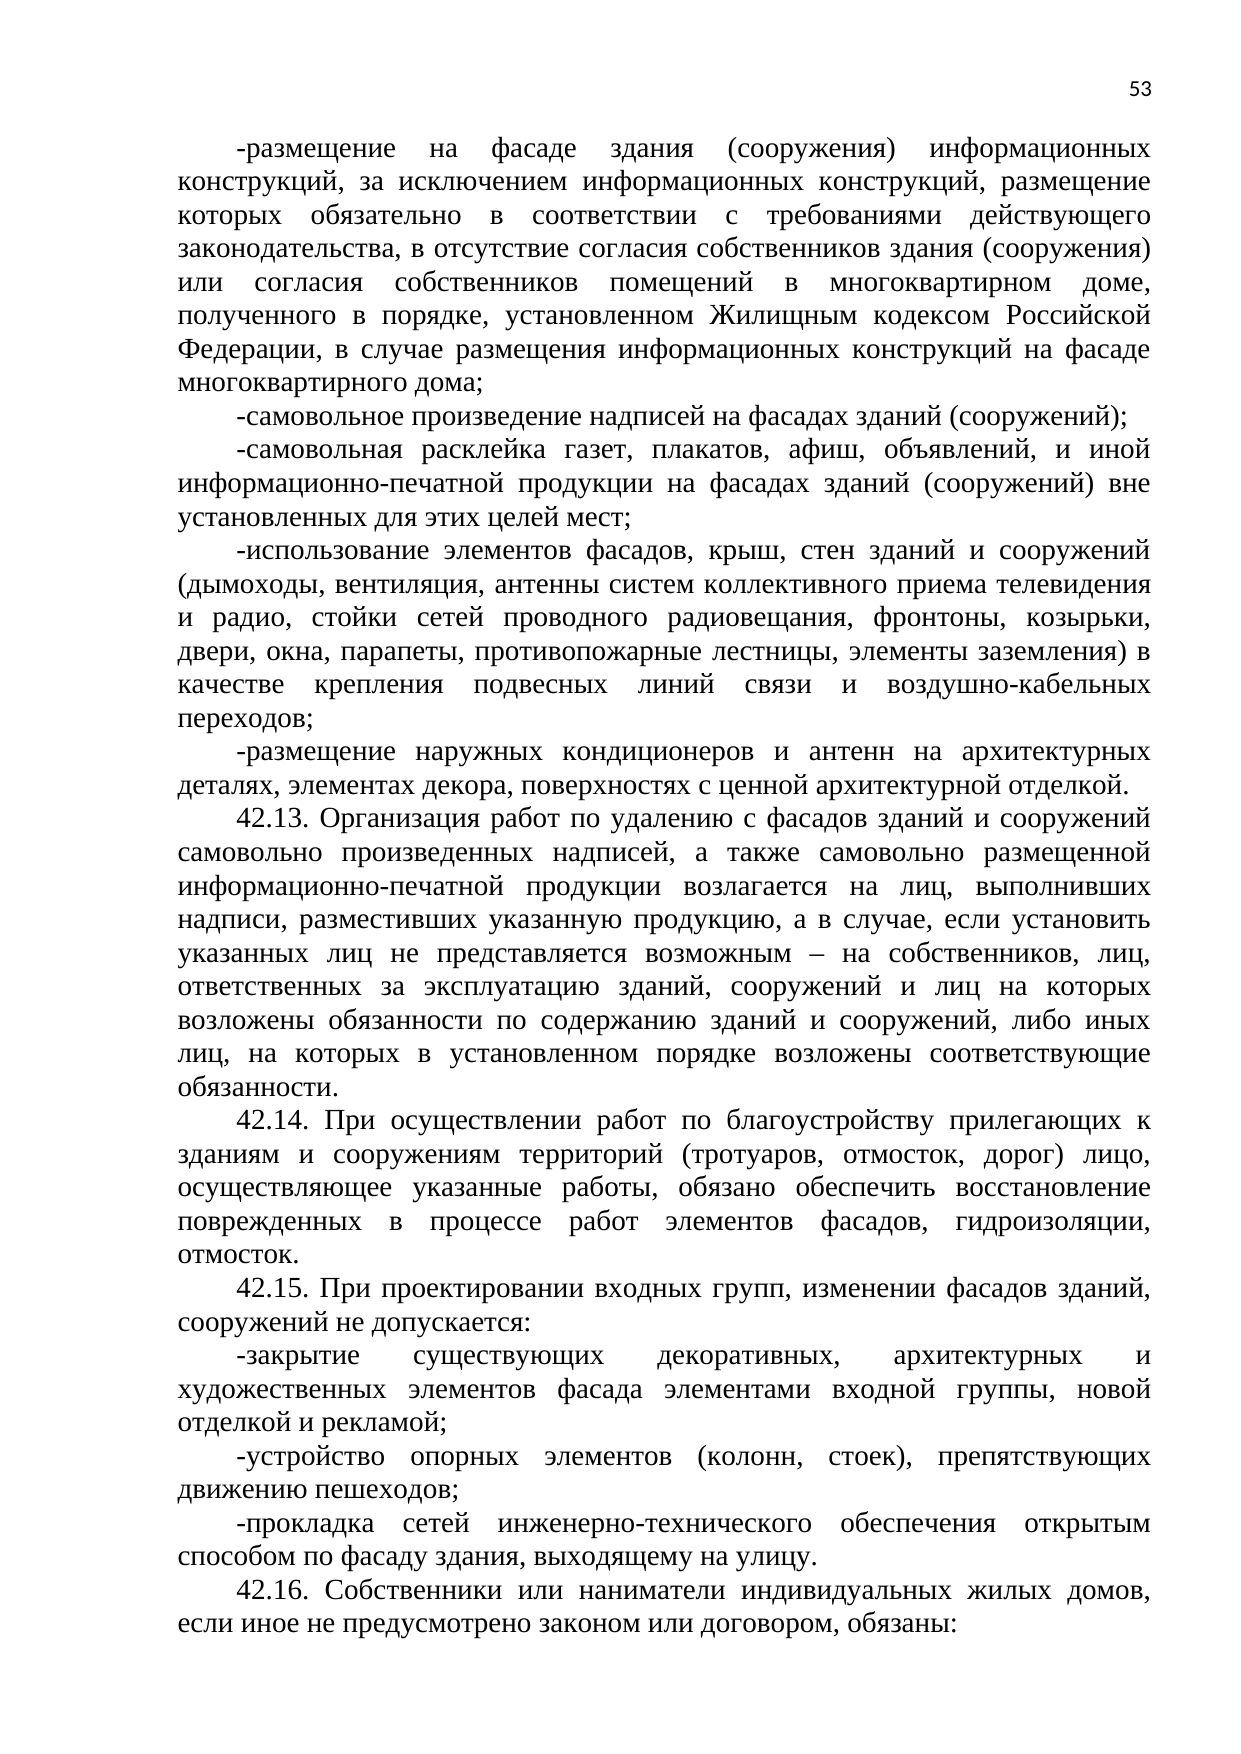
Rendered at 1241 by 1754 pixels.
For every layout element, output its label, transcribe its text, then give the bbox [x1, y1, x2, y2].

text -закрытие существующих декоративных, архитектурных и художественных элементов фасада элементами входной группы, новой отделкой и рекламой; [177, 1337, 1152, 1438]
text -использование элементов фасадов, крыш, стен зданий и сооружений (дымоходы, вентиляция, антенны систем коллективного приема телевидения и радио, стойки сетей проводного радиовещания, фронтоны, козырьки, двери, окна, парапеты, противопожарные лестницы, элементы заземления) в качестве крепления подвесных линий связи и воздушно-кабельных переходов; [177, 532, 1152, 733]
text -самовольное произведение надписей на фасадах зданий (сооружений); [177, 398, 1152, 432]
text -прокладка сетей инженерно-технического обеспечения открытым способом по фасаду здания, выходящему на улицу. [177, 1505, 1152, 1572]
text -самовольная расклейка газет, плакатов, афиш, объявлений, и иной информационно-печатной продукции на фасадах зданий (сооружений) вне установленных для этих целей мест; [177, 432, 1152, 532]
text 42.16. Собственники или наниматели индивидуальных жилых домов, если иное не предусмотрено законом или договором, обязаны: [177, 1572, 1152, 1639]
text 42.13. Организация работ по удалению с фасадов зданий и сооружений самовольно произведенных надписей, а также самовольно размещенной информационно-печатной продукции возлагается на лиц, выполнивших надписи, разместивших указанную продукцию, а в случае, если установить указанных лиц не представляется возможным – на собственников, лиц, ответственных за эксплуатацию зданий, сооружений и лиц на которых возложены обязанности по содержанию зданий и сооружений, либо иных лиц, на которых в установленном порядке возложены соответствующие обязанности. [177, 801, 1152, 1102]
text -устройство опорных элементов (колонн, стоек), препятствующих движению пешеходов; [177, 1438, 1152, 1505]
text 42.15. При проектировании входных групп, изменении фасадов зданий, сооружений не допускается: [177, 1270, 1152, 1337]
text -размещение наружных кондиционеров и антенн на архитектурных деталях, элементах декора, поверхностях с ценной архитектурной отделкой. [177, 733, 1152, 801]
text 42.14. При осуществлении работ по благоустройству прилегающих к зданиям и сооружениям территорий (тротуаров, отмосток, дорог) лицо, осуществляющее указанные работы, обязано обеспечить восстановление поврежденных в процессе работ элементов фасадов, гидроизоляции, отмосток. [177, 1102, 1152, 1270]
text -размещение на фасаде здания (сооружения) информационных конструкций, за исключением информационных конструкций, размещение которых обязательно в соответствии с требованиями действующего законодательства, в отсутствие согласия собственников здания (сооружения) или согласия собственников помещений в многоквартирном доме, полученного в порядке, установленном Жилищным кодексом Российской Федерации, в случае размещения информационных конструкций на фасаде многоквартирного дома; [177, 130, 1152, 398]
